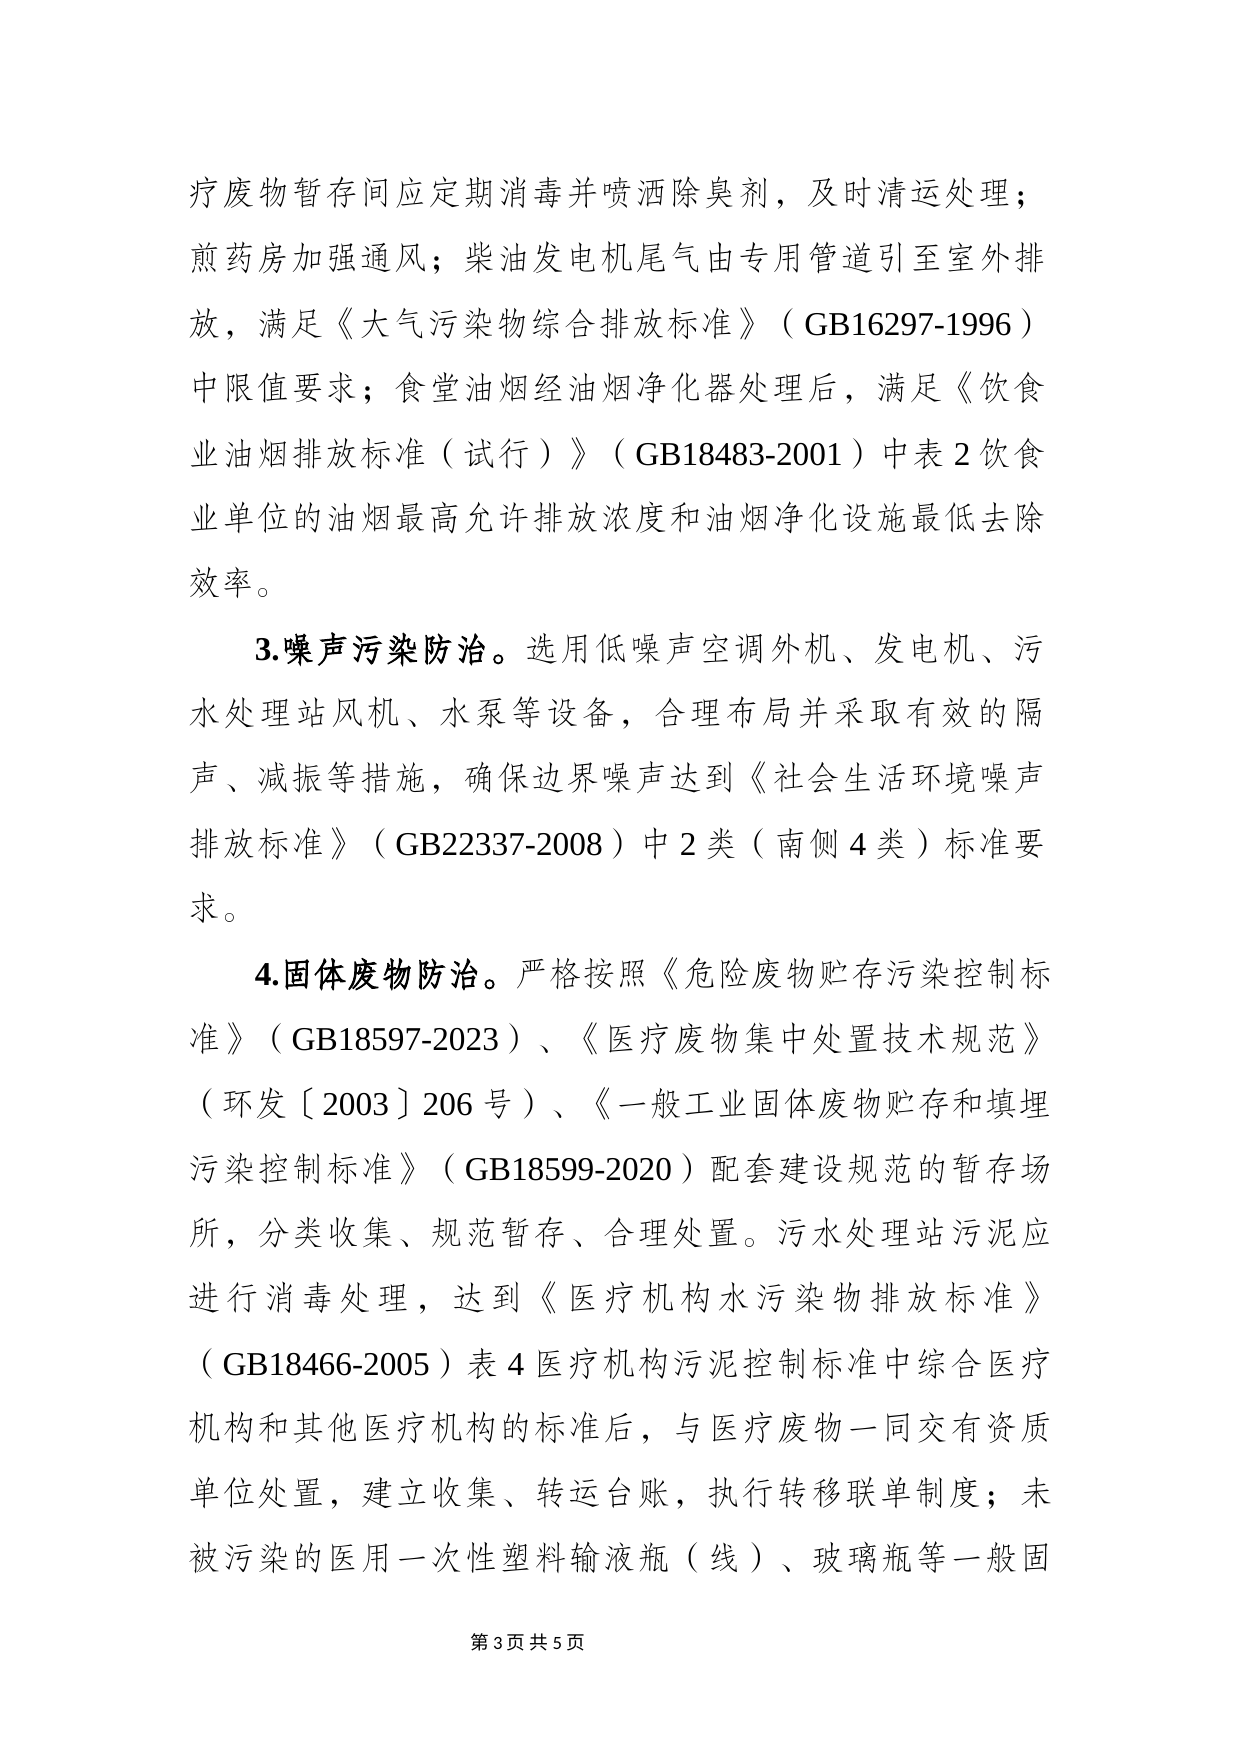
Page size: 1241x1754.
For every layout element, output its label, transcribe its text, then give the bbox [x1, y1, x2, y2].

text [187, 162, 1046, 617]
text 3.噪声污染防治。选用低噪声空调外机、发电机、污水处理站风机、水泵等设备，合理布局并采取有效的隔声、减振等措施，确保边界噪声达到《社会生活环境噪声排放标准》（GB22337-2008）中2类（南侧4类）标准要求。 [187, 617, 1046, 942]
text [187, 942, 1053, 1592]
